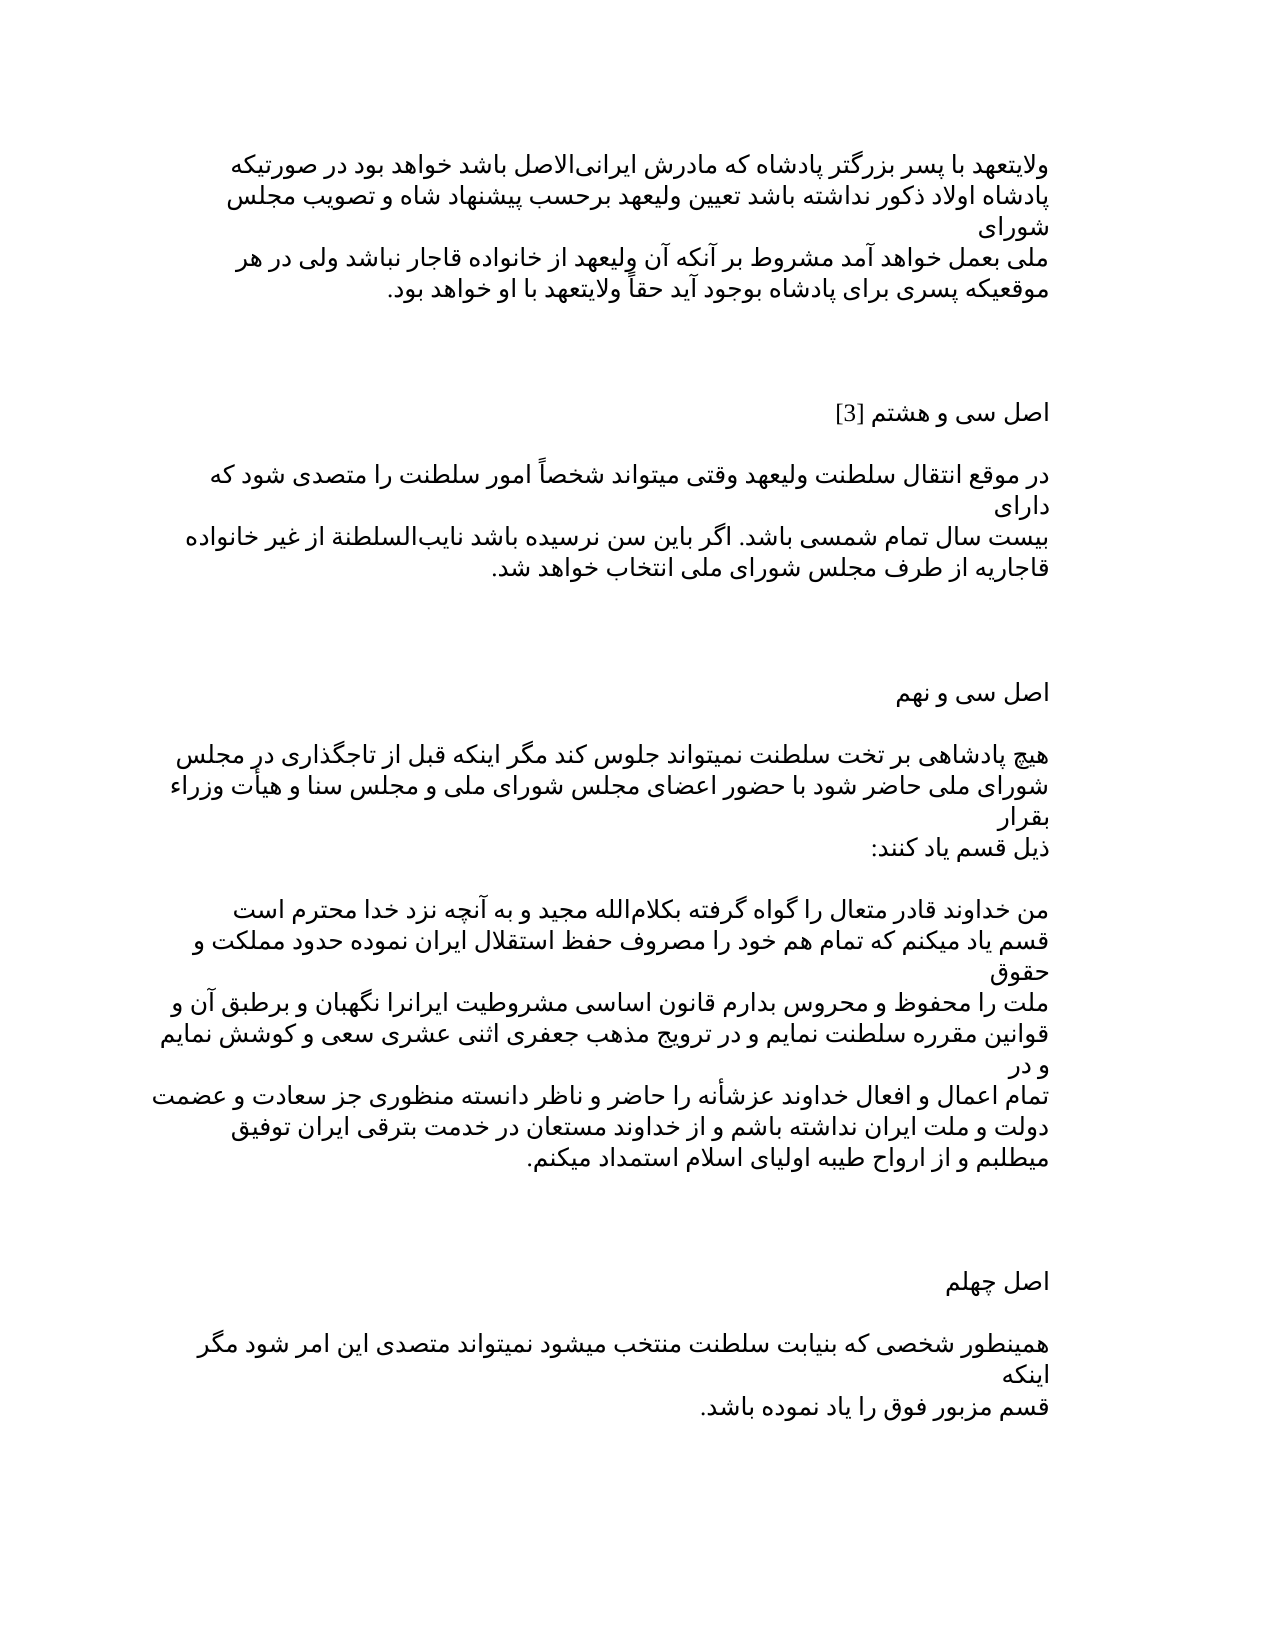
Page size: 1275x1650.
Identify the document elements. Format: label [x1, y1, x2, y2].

text [150, 150, 1050, 1482]
